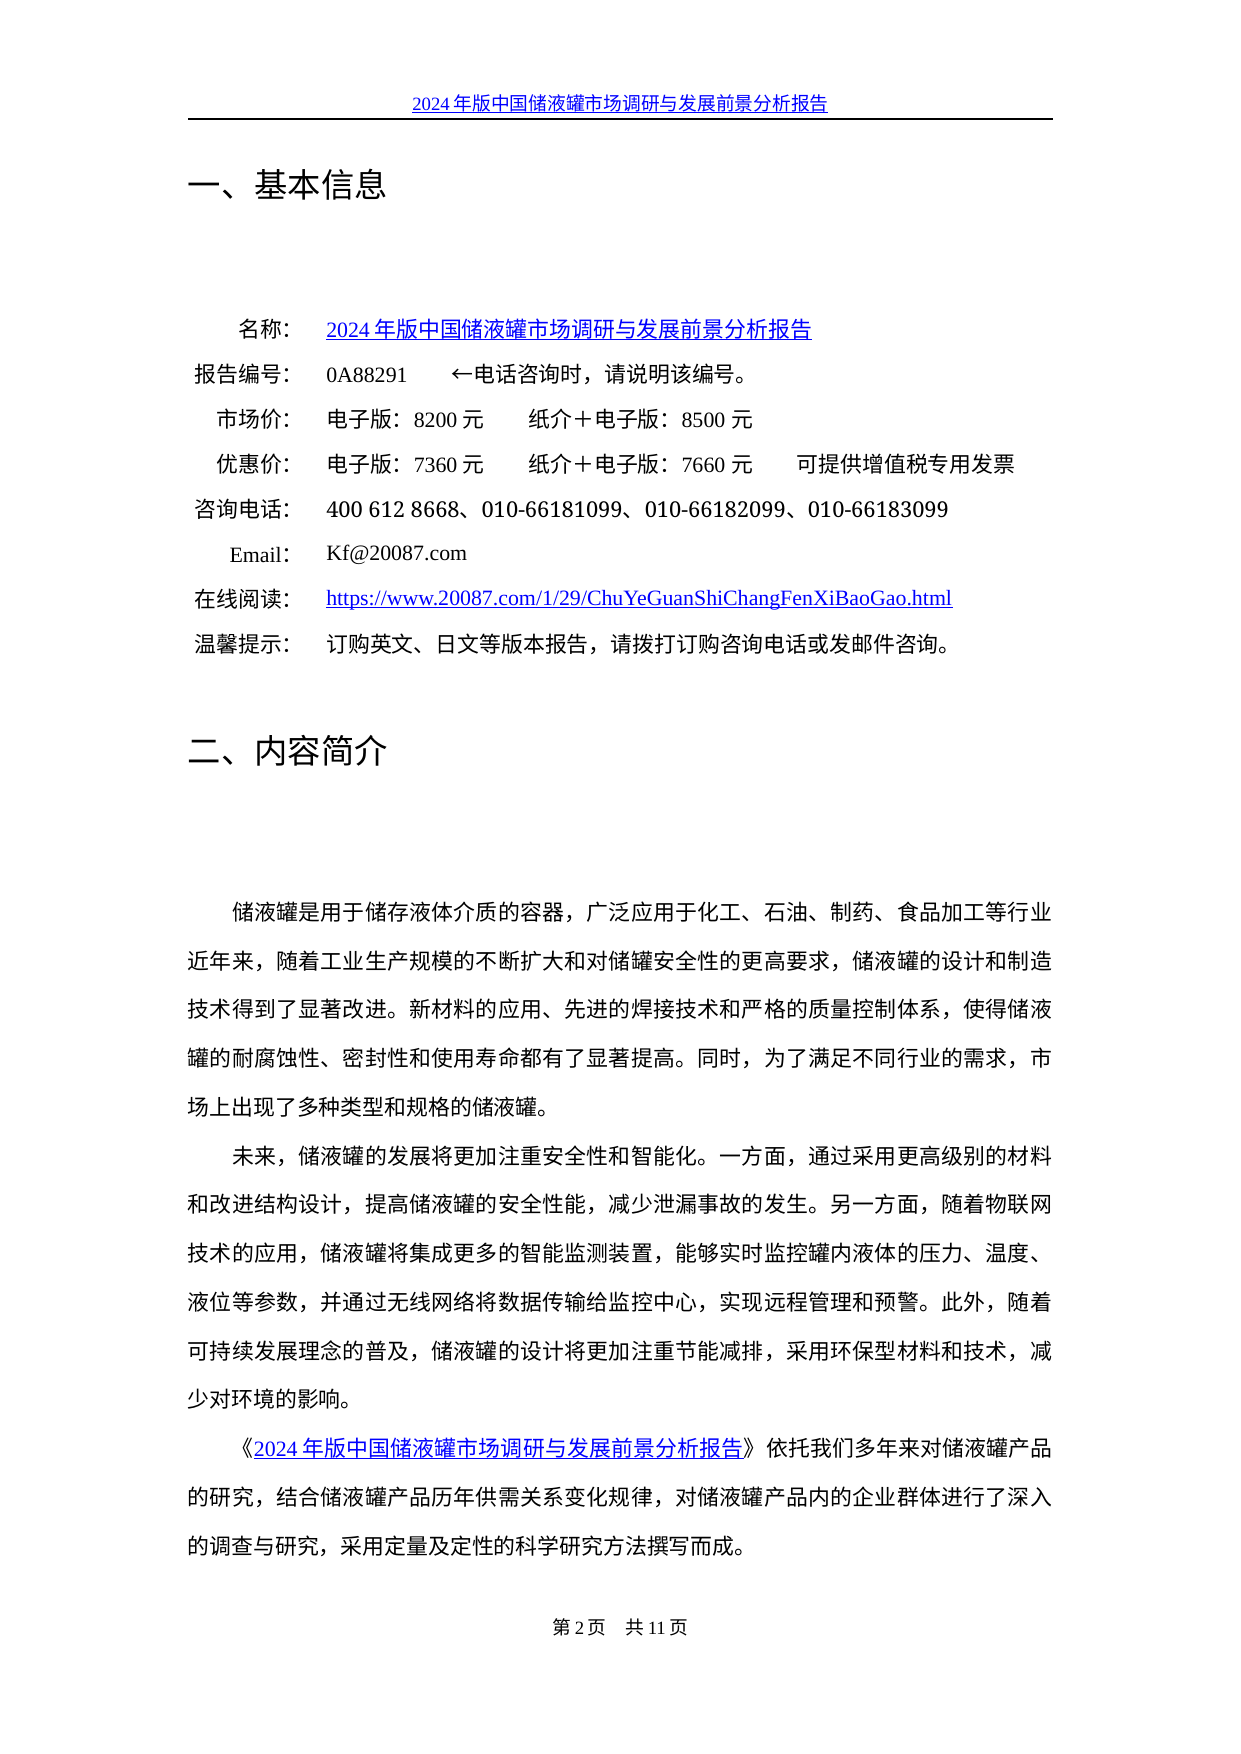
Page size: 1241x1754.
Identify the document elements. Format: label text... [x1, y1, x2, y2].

table_cell [315, 582, 1073, 627]
table_cell 市场价： [167, 402, 315, 447]
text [187, 894, 1053, 1561]
table_header 2024年版中国储液罐市场调研与发展前景分析报告 [315, 312, 1073, 357]
table_cell 0A88291 ←电话咨询时，请说明该编号。 [315, 357, 1073, 402]
table_cell 报告编号： [167, 357, 315, 402]
table_cell Email： [167, 537, 315, 582]
table_cell 电子版：7360 元 纸介＋电子版：7660 元 可提供增值税专用发票 [315, 447, 1073, 492]
table_header 名称： [167, 312, 315, 357]
table_cell Kf@20087.com [315, 537, 1073, 582]
table_cell 温馨提示： [167, 627, 315, 672]
title 二、内容简介 [187, 717, 1053, 782]
table_cell 400 612 8668、010-66181099、010-66182099、010-66183099 [315, 492, 1073, 537]
table_cell 在线阅读： [167, 582, 315, 627]
table_cell 订购英文、日文等版本报告，请拨打订购咨询电话或发邮件咨询。 [315, 627, 1073, 672]
table_cell 优惠价： [167, 447, 315, 492]
title 一、基本信息 [187, 150, 1053, 215]
table_cell 电子版：8200 元 纸介＋电子版：8500 元 [315, 402, 1073, 447]
table_cell 咨询电话： [167, 492, 315, 537]
